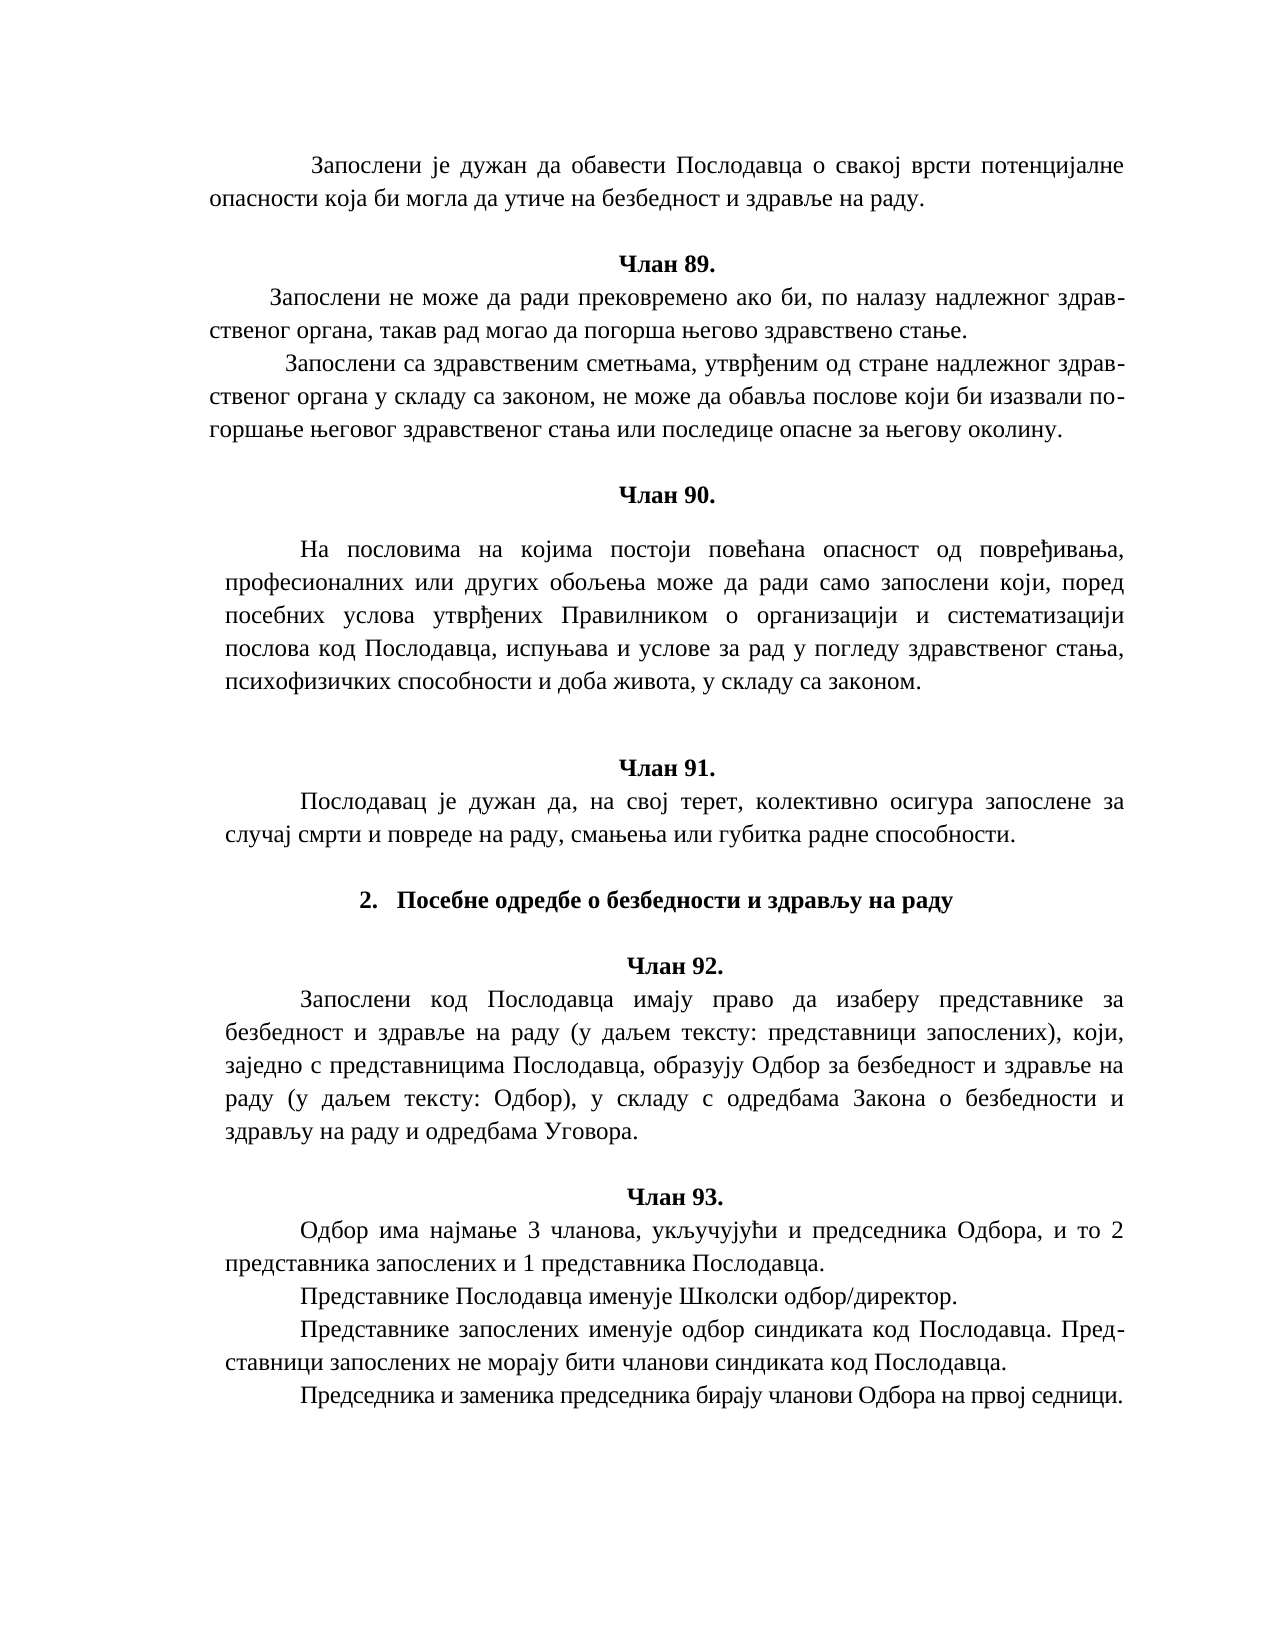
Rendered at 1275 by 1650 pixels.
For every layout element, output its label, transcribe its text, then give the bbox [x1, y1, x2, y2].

list Запослени је дужан да обавести Послодавца о свакој врсти потенцијалне опасности која би могла да утиче на безбедност и здравље на раду. [209, 150, 1125, 212]
text На пословима на којима постоји повећана опасност од повређивања, професионалних или других обољења може да ради само запослени који, поред посебних услова утврђених Правилником о организацији и систематизацији послова код Послодавца, испуњава и услове за рад у погледу здравственог стања, психофизичких способности и доба живота, у складу са законом. [225, 534, 1125, 695]
list Запослени код Послодавца имају право да изаберу представнике за безбедност и здравље на раду (у даљем тексту: представници запослених), који, заједно с представницима Послодавца, образују Одбор за безбедност и здравље на раду (у даљем тексту: Одбор), у складу с одредбама Закона о безбедности и здрављу на раду и одредбама Уговора. [225, 984, 1125, 1145]
list Посебне одредбе о безбедности и здрављу на раду [187, 885, 1125, 914]
list Члан 93. [225, 1182, 1125, 1211]
list Представнике запослених именује одбор синдиката код Послодавца. Представници запослених не морају бити чланови синдиката код Послодавца. [225, 1314, 1125, 1376]
list Члан 91. [209, 753, 1125, 782]
list Послодавац је дужан да, на свој терет, колективно осигура запослене за случај смрти и повреде на раду, смањења или губитка радне способности. [225, 786, 1125, 848]
list Запослени не може да ради прековремено ако би, по налазу надлежног здравственог органа, такав рад могао да погорша његово здравствено стање. [209, 282, 1125, 344]
list Представнике Послодавца именује Школски одбор/директор. [225, 1281, 1125, 1310]
list Члан 89. [209, 249, 1125, 278]
list Одбор има најмање 3 чланова, укључујући и председника Одбора, и то 2 представника запослених и 1 представника Послодавца. [225, 1215, 1125, 1277]
list Члан 92. [225, 951, 1125, 980]
list Запослени са здравственим сметњама, утврђеним од стране надлежног здравственог органа у складу са законом, не може да обавља послове који би изазвали погоршање његовог здравственог стања или последице опасне за његову околину. [209, 348, 1125, 443]
list Члан 90. [209, 480, 1125, 509]
list Председника и заменика председника бирају чланови Одбора на првој седници. [225, 1380, 1125, 1409]
